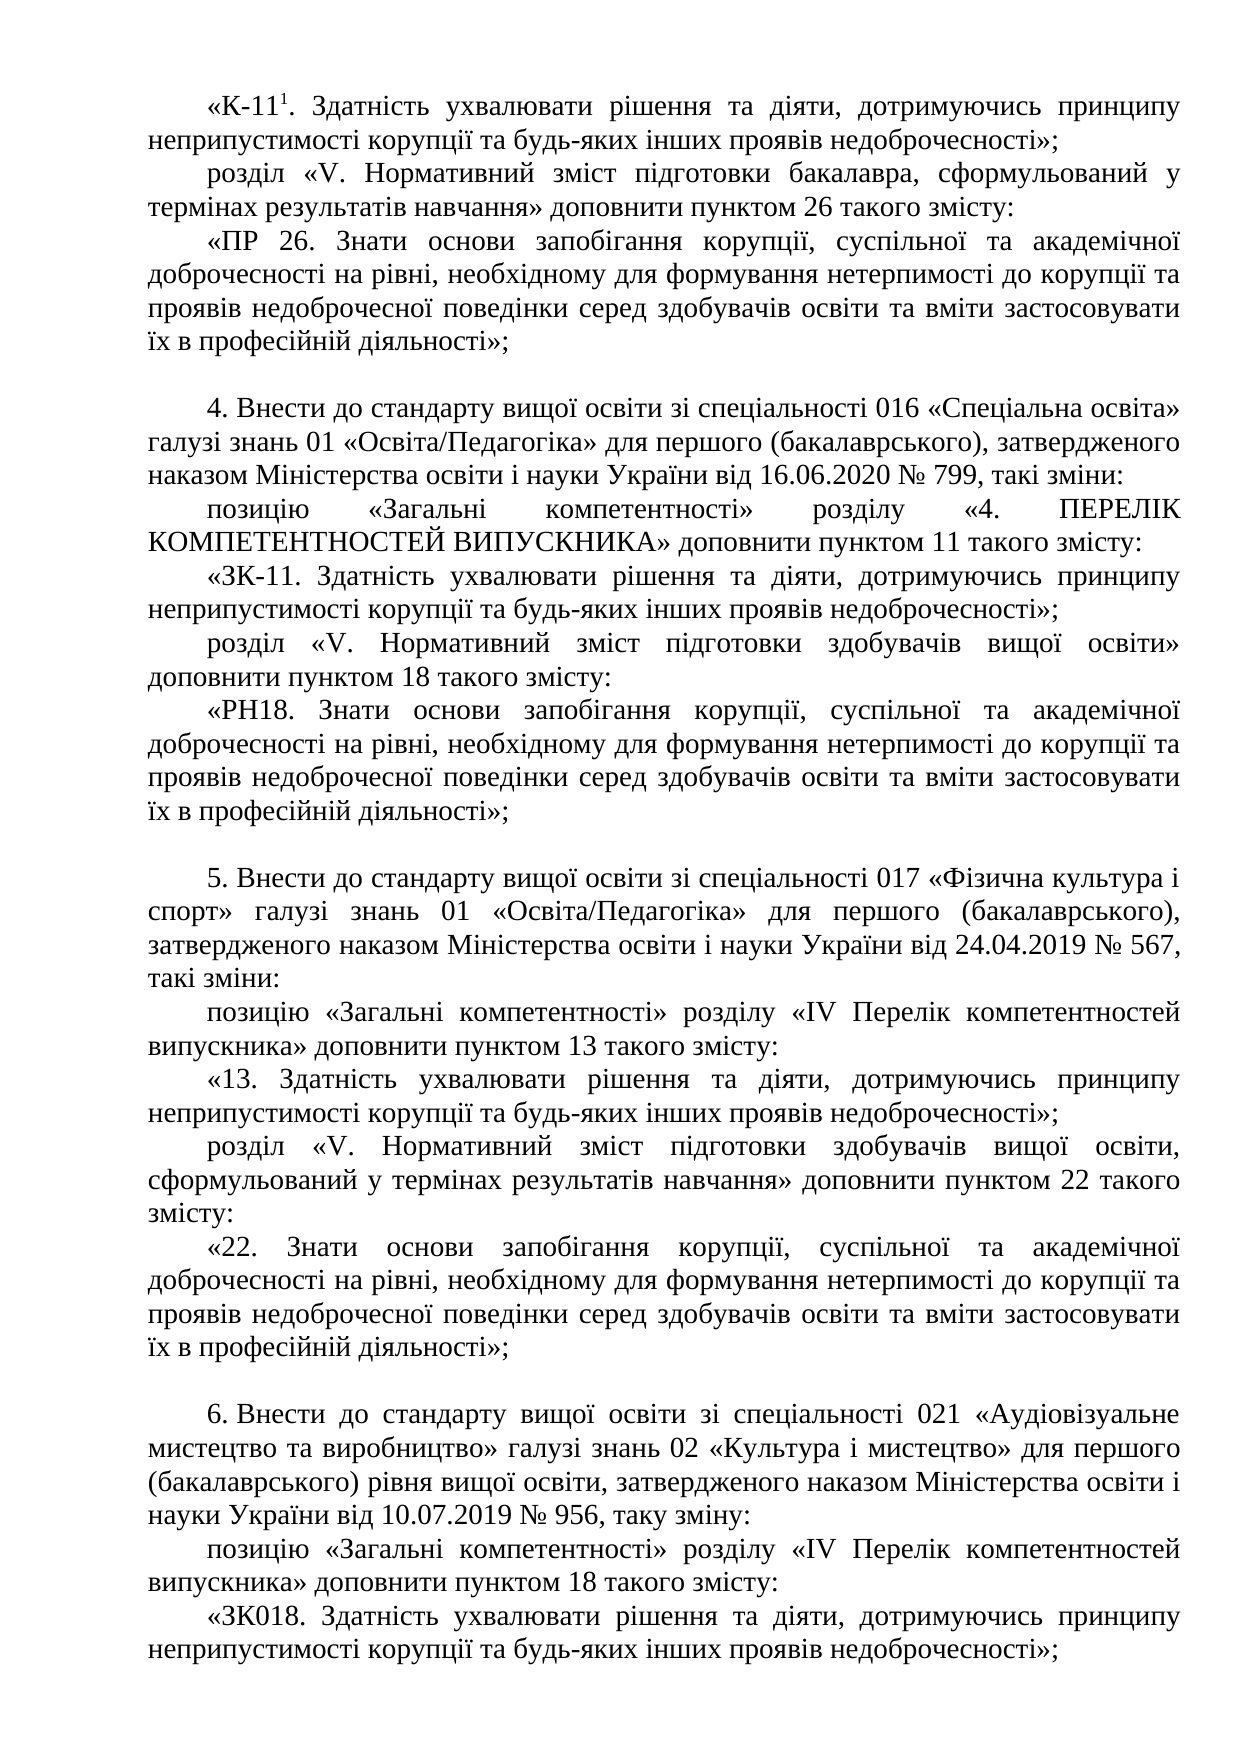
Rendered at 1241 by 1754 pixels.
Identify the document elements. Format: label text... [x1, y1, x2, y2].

text «13. Здатність ухвалювати рішення та діяти, дотримуючись принципу неприпустимості корупції та будь-яких інших проявів недоброчесності»; [148, 1061, 1181, 1128]
list Внести до стандарту вищої освіти зі спеціальності 021 «Аудіовізуальне мистецтво та виробництво» галузі знань 02 «Культура і мистецтво» для першого (бакалаврського) рівня вищої освіти, затвердженого наказом Міністерства освіти і науки України від 10.07.2019 № 956, таку зміну: [148, 1397, 1181, 1531]
text «РН18. Знати основи запобігання корупції, суспільної та академічної доброчесності на рівні, необхідному для формування нетерпимості до корупції та проявів недоброчесної поведінки серед здобувачів освіти та вміти застосовувати їх в професійній діяльності»; [148, 692, 1181, 826]
text розділ «V. Нормативний зміст підготовки здобувачів вищої освіти, сформульований у термінах результатів навчання» доповнити пунктом 22 такого змісту: [148, 1128, 1181, 1229]
text позицію «Загальні компетентності» розділу «ІV Перелік компетентностей випускника» доповнити пунктом 18 такого змісту: [148, 1531, 1181, 1598]
text «ПР 26. Знати основи запобігання корупції, суспільної та академічної доброчесності на рівні, необхідному для формування нетерпимості до корупції та проявів недоброчесної поведінки серед здобувачів освіти та вміти застосовувати їх в професійній діяльності»; [148, 223, 1181, 357]
text «22. Знати основи запобігання корупції, суспільної та академічної доброчесності на рівні, необхідному для формування нетерпимості до корупції та проявів недоброчесної поведінки серед здобувачів освіти та вміти застосовувати їх в професійній діяльності»; [148, 1229, 1181, 1363]
text позицію «Загальні компетентності» розділу «ІV Перелік компетентностей випускника» доповнити пунктом 13 такого змісту: [148, 994, 1181, 1061]
text розділ «V. Нормативний зміст підготовки бакалавра, сформульований у термінах результатів навчання» доповнити пунктом 26 такого змісту: [148, 156, 1181, 223]
text розділ «V. Нормативний зміст підготовки здобувачів вищої освіти» доповнити пунктом 18 такого змісту: [148, 625, 1181, 692]
text «ЗК018. Здатність ухвалювати рішення та діяти, дотримуючись принципу неприпустимості корупції та будь-яких інших проявів недоброчесності»; [148, 1598, 1181, 1665]
text позицію «Загальні компетентності» розділу «4. ПЕРЕЛІК КОМПЕТЕНТНОСТЕЙ ВИПУСКНИКА» доповнити пунктом 11 такого змісту: [148, 491, 1181, 558]
text «К-111. Здатність ухвалювати рішення та діяти, дотримуючись принципу неприпустимості корупції та будь-яких інших проявів недоброчесності»; [148, 88, 1181, 156]
list Внести до стандарту вищої освіти зі спеціальності 017 «Фізична культура і спорт» галузі знань 01 «Освіта/Педагогіка» для першого (бакалаврського), затвердженого наказом Міністерства освіти і науки України від 24.04.2019 № 567, такі зміни: [148, 860, 1181, 994]
text «ЗК-11. Здатність ухвалювати рішення та діяти, дотримуючись принципу неприпустимості корупції та будь-яких інших проявів недоброчесності»; [148, 558, 1181, 625]
list Внести до стандарту вищої освіти зі спеціальності 016 «Спеціальна освіта» галузі знань 01 «Освіта/Педагогіка» для першого (бакалаврського), затвердженого наказом Міністерства освіти і науки України від 16.06.2020 № 799, такі зміни: [148, 390, 1181, 491]
